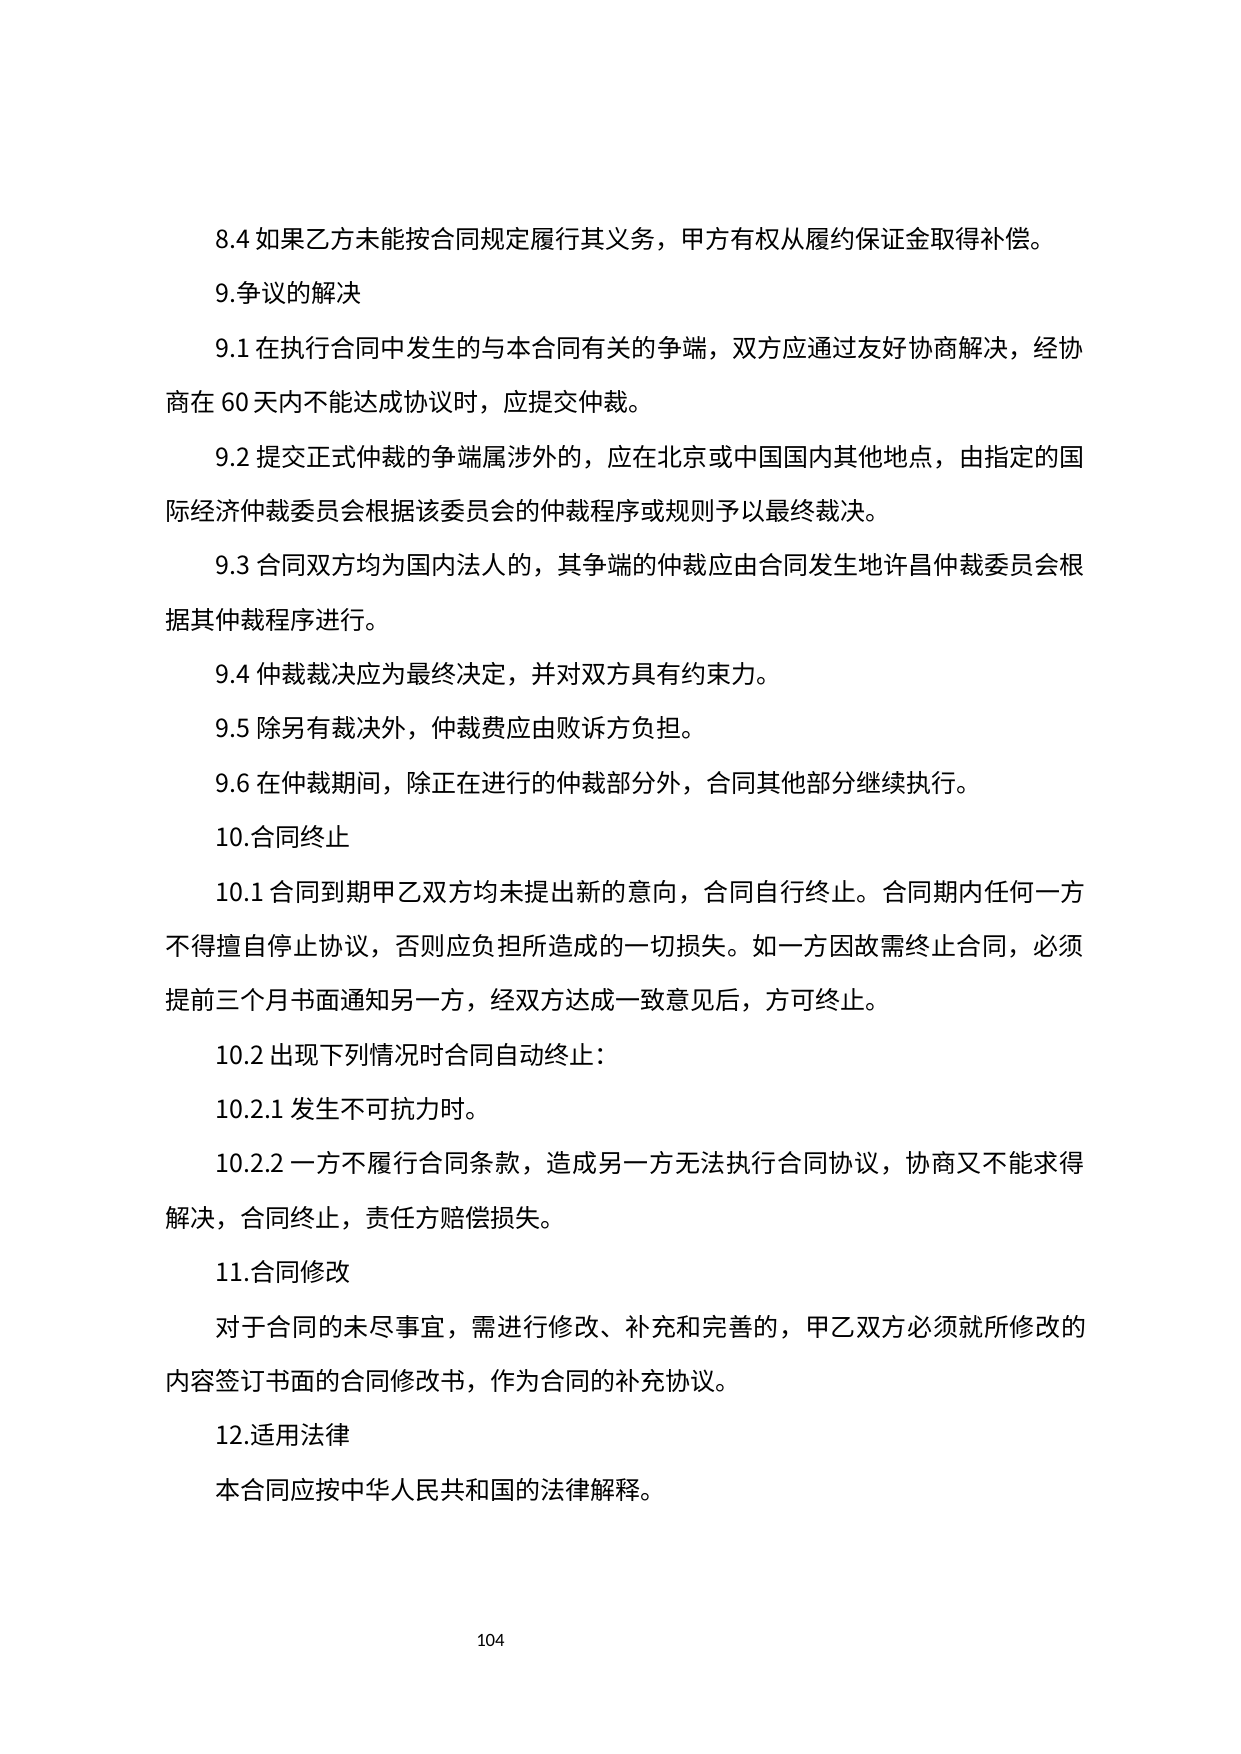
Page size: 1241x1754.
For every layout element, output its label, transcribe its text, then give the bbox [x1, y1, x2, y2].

text 9.1在执行合同中发生的与本合同有关的争端，双方应通过友好协商解决，经协商在 60天内不能达成协议时，应提交仲裁。 [165, 328, 1087, 419]
text 10.合同终止 [165, 818, 1087, 854]
text 9.争议的解决 [165, 274, 1087, 310]
text 11.合同修改 [165, 1253, 1087, 1289]
text 12.适用法律 [165, 1416, 1087, 1452]
text 9.3 合同双方均为国内法人的，其争端的仲裁应由合同发生地许昌仲裁委员会根据其仲裁程序进行。 [165, 546, 1087, 636]
text 10.1合同到期甲乙双方均未提出新的意向，合同自行终止。合同期内任何一方不得擅自停止协议，否则应负担所造成的一切损失。如一方因故需终止合同，必须提前三个月书面通知另一方，经双方达成一致意见后，方可终止。 [165, 872, 1087, 1017]
text 9.4 仲裁裁决应为最终决定，并对双方具有约束力。 [165, 654, 1087, 691]
text 10.2.2一方不履行合同条款，造成另一方无法执行合同协议，协商又不能求得解决，合同终止，责任方赔偿损失。 [165, 1144, 1087, 1234]
text 9.2 提交正式仲裁的争端属涉外的，应在北京或中国国内其他地点，由指定的国际经济仲裁委员会根据该委员会的仲裁程序或规则予以最终裁决。 [165, 437, 1087, 528]
text 9.5 除另有裁决外，仲裁费应由败诉方负担。 [165, 709, 1087, 745]
text 9.6 在仲裁期间，除正在进行的仲裁部分外，合同其他部分继续执行。 [165, 763, 1087, 799]
text 对于合同的未尽事宜，需进行修改、补充和完善的，甲乙双方必须就所修改的内容签订书面的合同修改书，作为合同的补充协议。 [165, 1307, 1087, 1398]
text 8.4如果乙方未能按合同规定履行其义务，甲方有权从履约保证金取得补偿。 [165, 219, 1087, 256]
text 10.2.1发生不可抗力时。 [165, 1089, 1087, 1126]
text 10.2 出现下列情况时合同自动终止： [165, 1035, 1087, 1071]
text 本合同应按中华人民共和国的法律解释。 [165, 1470, 1087, 1506]
